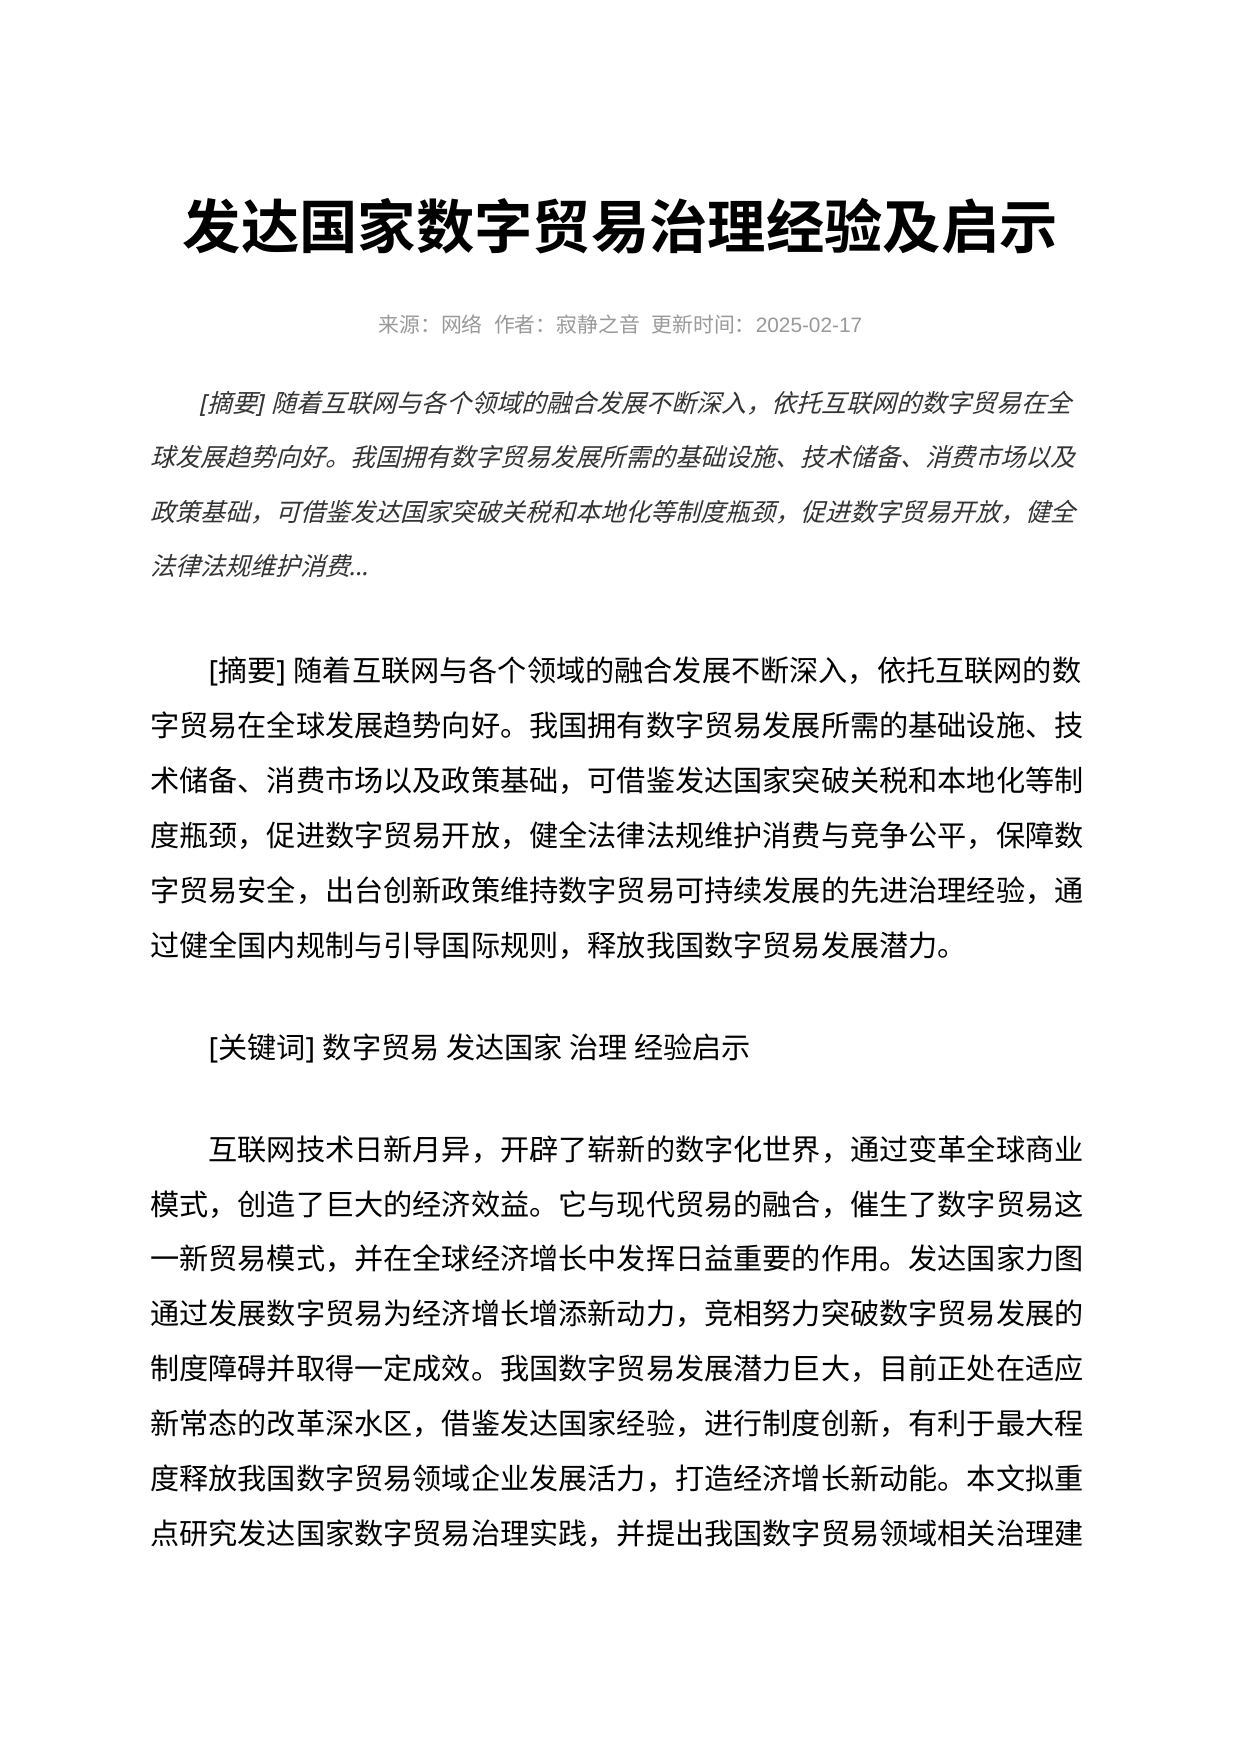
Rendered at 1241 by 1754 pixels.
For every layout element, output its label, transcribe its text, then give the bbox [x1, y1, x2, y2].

subtitle 发达国家数字贸易治理经验及启示 [150, 181, 1090, 266]
text [关键词] 数字贸易 发达国家 治理 经验启示 [150, 1024, 1090, 1067]
text 来源：网络 作者：寂静之音 更新时间：2025-02-17 [150, 313, 1090, 337]
text [摘要] 随着互联网与各个领域的融合发展不断深入，依托互联网的数字贸易在全球发展趋势向好。我国拥有数字贸易发展所需的基础设施、技术储备、消费市场以及政策基础，可借鉴发达国家突破关税和本地化等制度瓶颈，促进数字贸易开放，健全法律法规维护消费与竞争公平，保障数字贸易安全，出台创新政策维持数字贸易可持续发展的先进治理经验，通过健全国内规制与引导国际规则，释放我国数字贸易发展潜力。 [150, 648, 1090, 965]
text [摘要] 随着互联网与各个领域的融合发展不断深入，依托互联网的数字贸易在全球发展趋势向好。我国拥有数字贸易发展所需的基础设施、技术储备、消费市场以及政策基础，可借鉴发达国家突破关税和本地化等制度瓶颈，促进数字贸易开放，健全法律法规维护消费... [150, 383, 1090, 583]
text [150, 1126, 1090, 1553]
